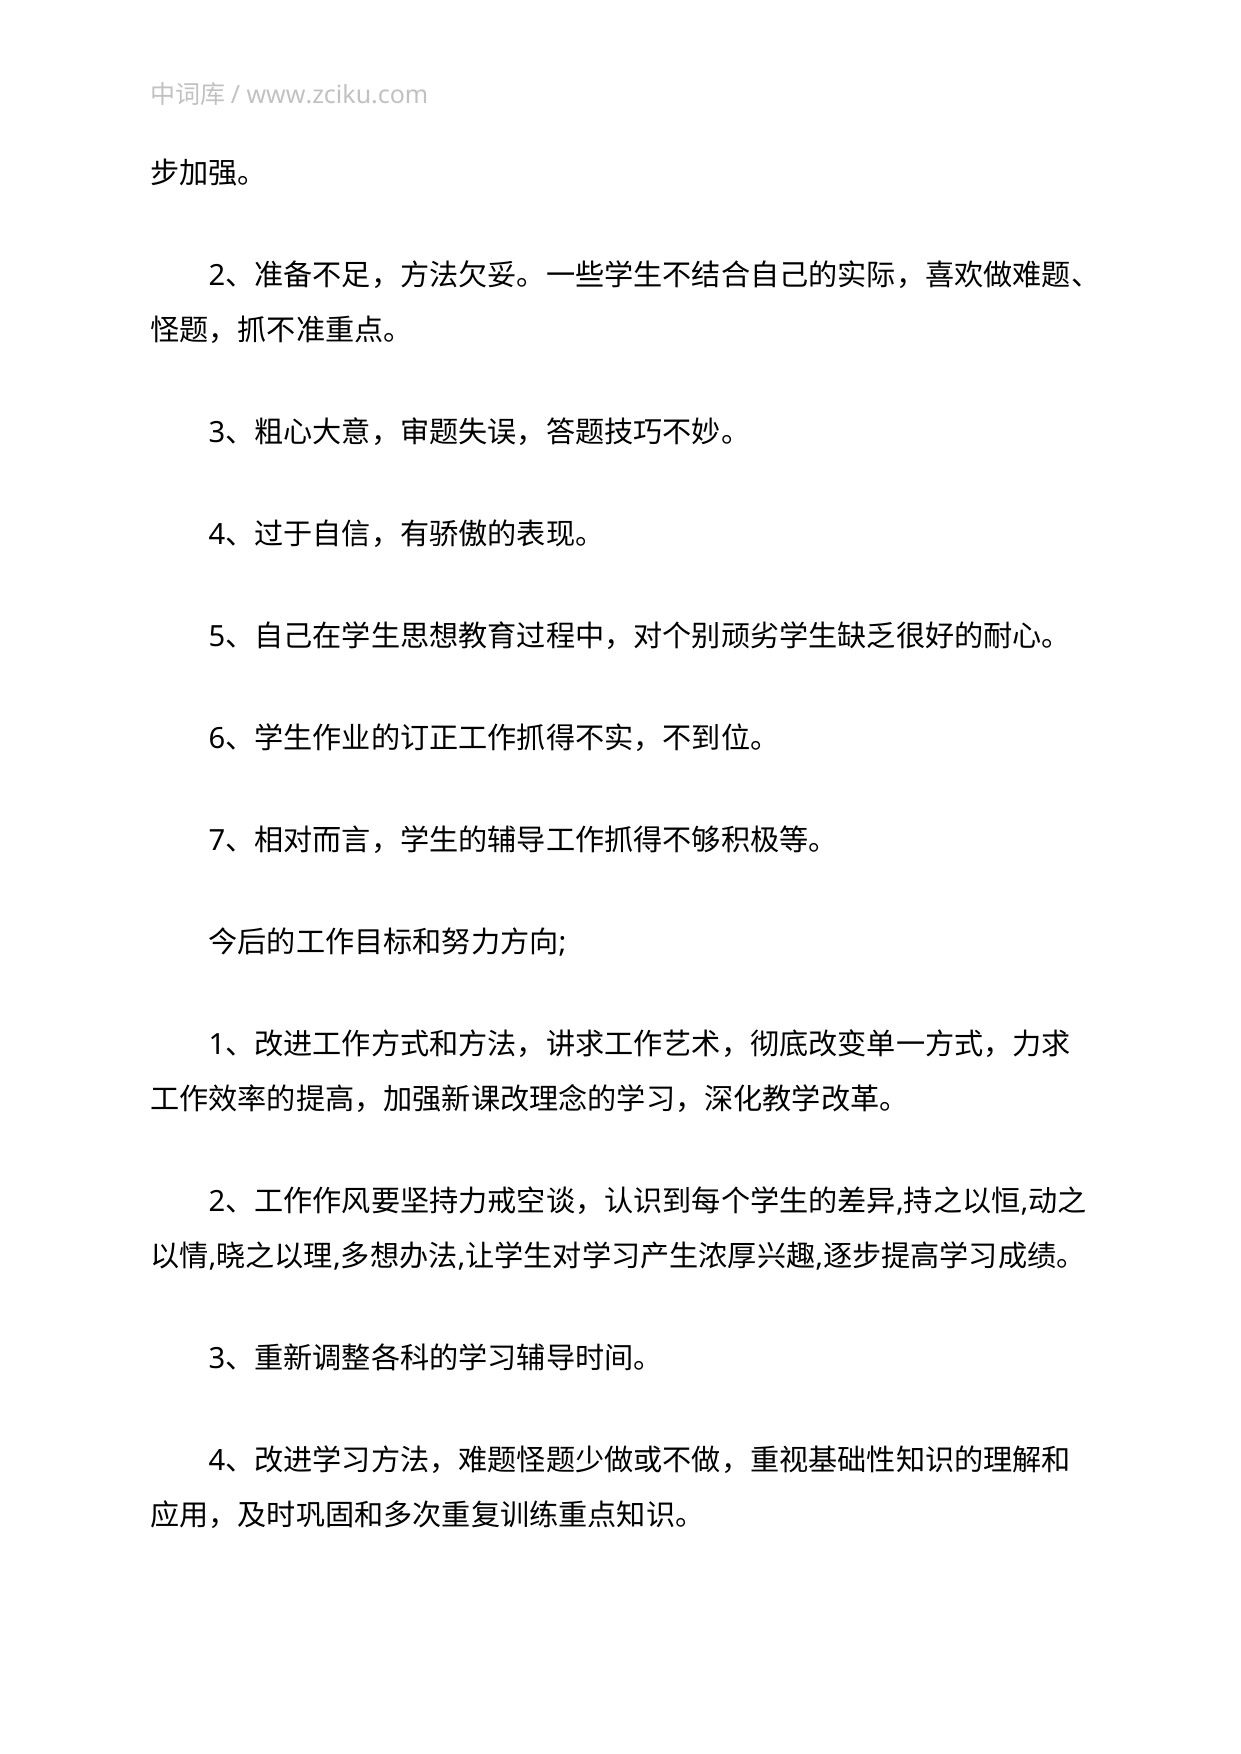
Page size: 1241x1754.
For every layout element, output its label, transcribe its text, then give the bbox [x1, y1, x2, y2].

text 2、准备不足，方法欠妥。一些学生不结合自己的实际，喜欢做难题、怪题，抓不准重点。 [150, 252, 1090, 349]
text 2、工作作风要坚持力戒空谈，认识到每个学生的差异,持之以恒,动之以情,晓之以理,多想办法,让学生对学习产生浓厚兴趣,逐步提高学习成绩。 [150, 1177, 1090, 1274]
text 3、粗心大意，审题失误，答题技巧不妙。 [150, 408, 1090, 451]
text 4、改进学习方法，难题怪题少做或不做，重视基础性知识的理解和应用，及时巩固和多次重复训练重点知识。 [150, 1436, 1090, 1533]
text 今后的工作目标和努力方向; [150, 918, 1090, 961]
text 6、学生作业的订正工作抓得不实，不到位。 [150, 714, 1090, 757]
text 5、自己在学生思想教育过程中，对个别顽劣学生缺乏很好的耐心。 [150, 612, 1090, 655]
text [150, 150, 1090, 192]
text 7、相对而言，学生的辅导工作抓得不够积极等。 [150, 816, 1090, 859]
text 3、重新调整各科的学习辅导时间。 [150, 1334, 1090, 1377]
text 1、改进工作方式和方法，讲求工作艺术，彻底改变单一方式，力求工作效率的提高，加强新课改理念的学习，深化教学改革。 [150, 1020, 1090, 1118]
text 4、过于自信，有骄傲的表现。 [150, 511, 1090, 553]
